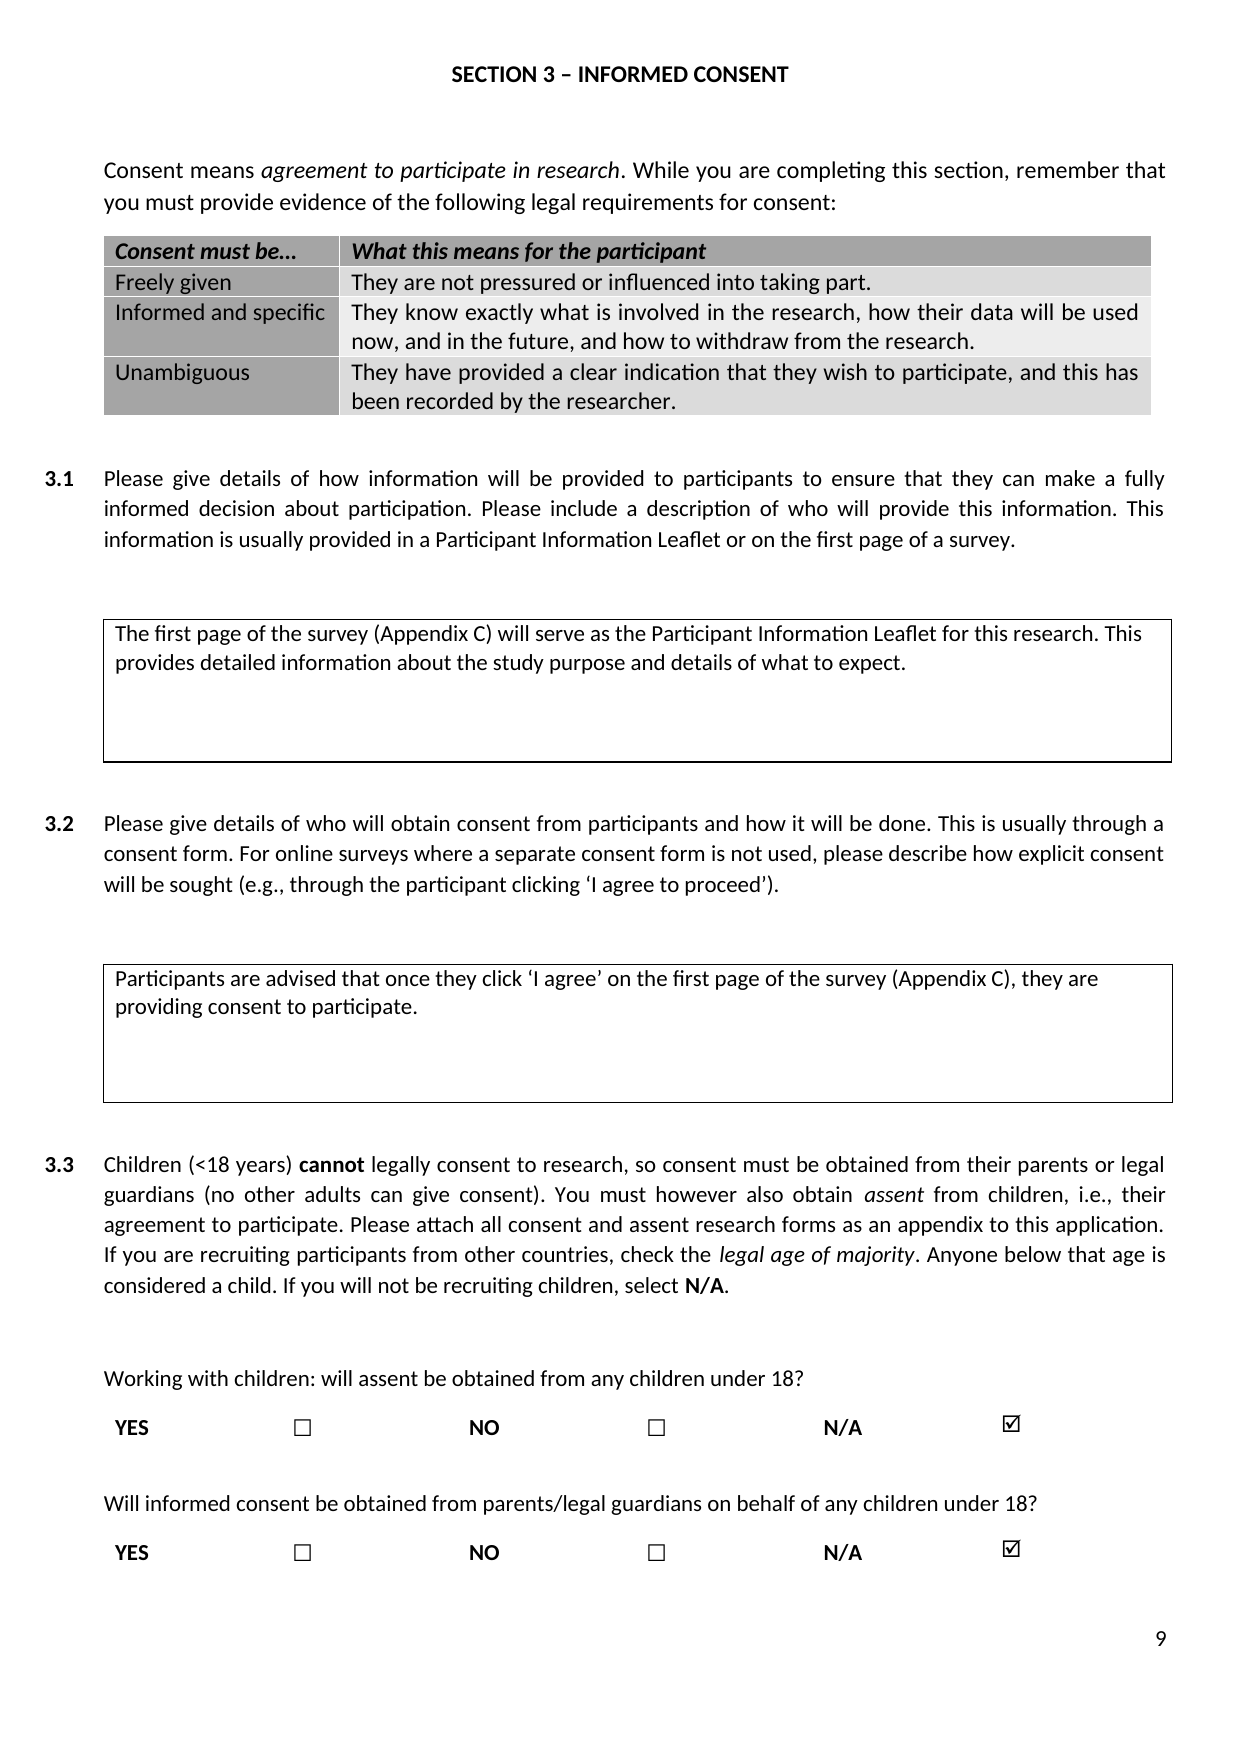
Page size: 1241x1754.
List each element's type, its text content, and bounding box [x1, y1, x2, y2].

table_cell Unambiguous [104, 357, 339, 415]
table_cell They have provided a clear indication that they wish to participate, and this has been recorded by the researcher. [340, 357, 1151, 415]
table_header [990, 1411, 1167, 1443]
table_header YES [104, 1536, 281, 1568]
text 3.2 Please give details of who will obtain consent from participants and how it will be done. This is usually through a consent form. For online surveys where a separate consent form is not used, please describe how explicit consent will be sought (e.g., through the participant clicking ‘I agree to proceed’). [44, 809, 1167, 898]
table_cell They know exactly what is involved in the research, how their data will be used now, and in the future, and how to withdraw from the research. [340, 297, 1151, 356]
table_header [635, 1411, 812, 1443]
text Working with children: will assent be obtained from any children under 18? [103, 1364, 1167, 1393]
text 3.3 Children (<18 years) cannot legally consent to research, so consent must be obtained from their parents or legal guardians (no other adults can give consent). You must however also obtain assent from children, i.e., their agreement to participate. Please attach all consent and assent research forms as an appendix to this application. If you are recruiting participants from other countries, check the legal age of majority. Anyone below that age is considered a child. If you will not be recruiting children, select N/A. [44, 1150, 1167, 1299]
text 3.1 Please give details of how information will be provided to participants to ensure that they can make a fully informed decision about participation. Please include a description of who will provide this information. This information is usually provided in a Participant Information Leaflet or on the first page of a survey. [44, 464, 1167, 553]
table_header [990, 1536, 1167, 1568]
table_header [281, 1411, 458, 1443]
text Will informed consent be obtained from parents/legal guardians on behalf of any children under 18? [103, 1489, 1167, 1518]
table_header YES [104, 1411, 281, 1443]
text SECTION 3 – INFORMED CONSENT [74, 59, 1167, 88]
table_header What this means for the participant [340, 236, 1151, 266]
table_header Participants are advised that once they click ‘I agree’ on the first page of the survey (Appendix C), they are providing consent to participate. [104, 965, 1172, 1102]
table_header The first page of the survey (Appendix C) will serve as the Participant Information Leaflet for this research. This provides detailed information about the study purpose and details of what to expect. [104, 620, 1171, 761]
table_header N/A [812, 1411, 989, 1443]
table_cell Freely given [104, 267, 339, 296]
table_cell They are not pressured or influenced into taking part. [340, 267, 1151, 296]
table_header NO [458, 1411, 635, 1443]
table_header N/A [812, 1536, 989, 1568]
table_header NO [458, 1536, 635, 1568]
text Consent means agreement to participate in research. While you are completing this section, remember that you must provide evidence of the following legal requirements for consent: [103, 156, 1167, 216]
table_header [635, 1536, 812, 1568]
table_cell Informed and specific [104, 297, 339, 356]
table_header [281, 1536, 458, 1568]
table_header Consent must be… [104, 236, 339, 266]
